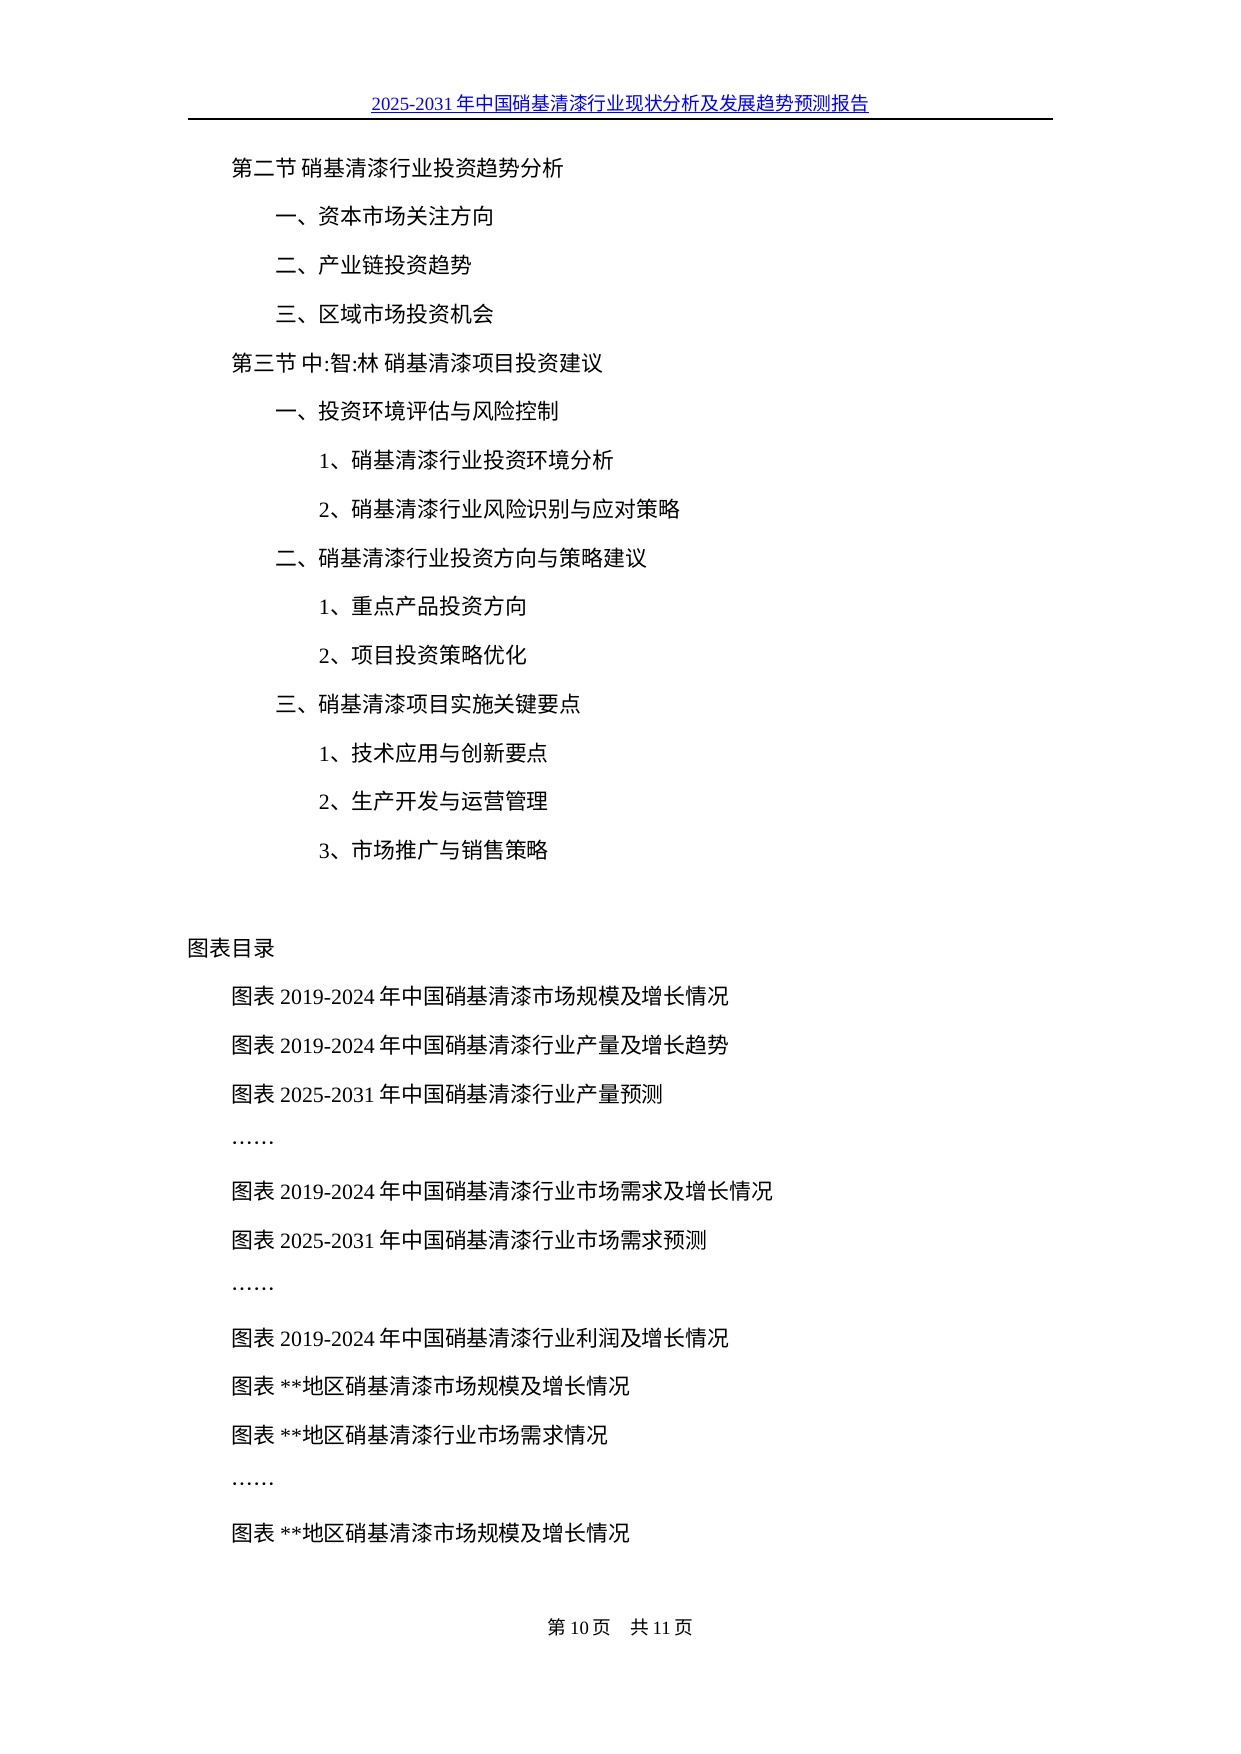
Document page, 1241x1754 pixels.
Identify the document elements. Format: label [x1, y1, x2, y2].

text [187, 150, 1053, 1548]
